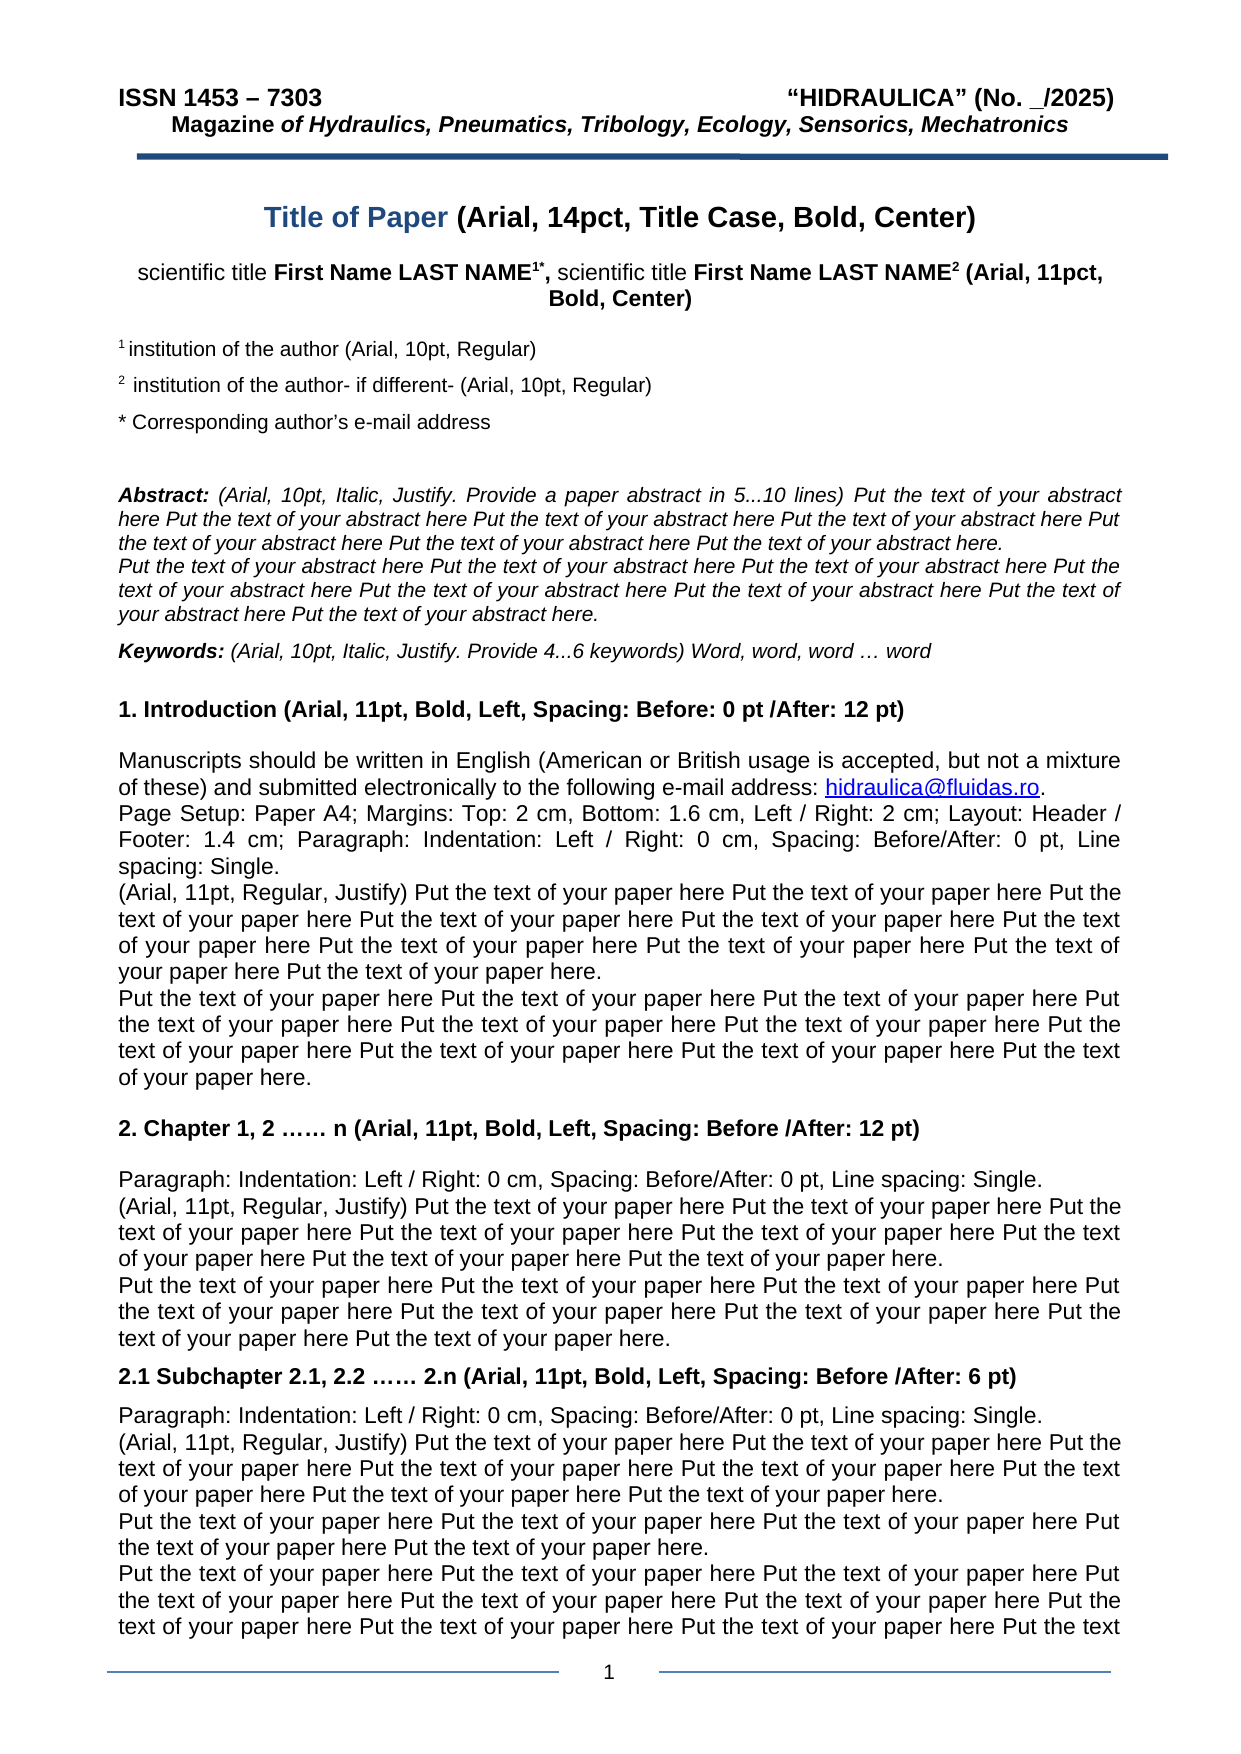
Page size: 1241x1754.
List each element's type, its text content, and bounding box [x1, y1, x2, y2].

text Put the text of your paper here Put the text of your paper here Put the text of your paper here Put the text of your paper here Put the text of your paper here. [118, 1508, 1122, 1560]
text 1. Introduction (Arial, 11pt, Bold, Left, Spacing: Before: 0 pt /After: 12 pt) [118, 696, 1122, 722]
text Paragraph: Indentation: Left / Right: 0 cm, Spacing: Before/After: 0 pt, Line spacing: Single. [118, 1402, 1122, 1428]
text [118, 1560, 1122, 1639]
text scientific title First Name LAST NAME1*, scientific title First Name LAST NAME2 (Arial, 11pct, Bold, Center) [118, 259, 1122, 312]
text Page Setup: Paper A4; Margins: Top: 2 cm, Bottom: 1.6 cm, Left / Right: 2 cm; Layout: Header / Footer: 1.4 cm; Paragraph: Indentation: Left / Right: 0 cm, Spacing: Before/After: 0 pt, Line spacing: Single. [118, 800, 1122, 879]
text Keywords: (Arial, 10pt, Italic, Justify. Provide 4...6 keywords) Word, word, word … word [118, 639, 1122, 663]
text Put the text of your paper here Put the text of your paper here Put the text of your paper here Put the text of your paper here Put the text of your paper here Put the text of your paper here Put the text of your paper here Put the text of your paper here Put the text of your paper here Put the text of your paper here. [118, 984, 1122, 1090]
text Put the text of your abstract here Put the text of your abstract here Put the text of your abstract here Put the text of your abstract here Put the text of your abstract here Put the text of your abstract here Put the text of your abstract here Put the text of your abstract here. [118, 554, 1122, 626]
text Manuscripts should be written in English (American or British usage is accepted, but not a mixture of these) and submitted electronically to the following e-mail address: hidraulica@fluidas.ro. [118, 747, 1122, 800]
text 2. Chapter 1, 2 …… n (Arial, 11pt, Bold, Left, Spacing: Before /After: 12 pt) [118, 1115, 1122, 1141]
text (Arial, 11pt, Regular, Justify) Put the text of your paper here Put the text of your paper here Put the text of your paper here Put the text of your paper here Put the text of your paper here Put the text of your paper here Put the text of your paper here Put the text of your paper here. [118, 1428, 1122, 1508]
text * Corresponding author’s e-mail address [118, 409, 1122, 433]
text Paragraph: Indentation: Left / Right: 0 cm, Spacing: Before/After: 0 pt, Line spacing: Single. [118, 1166, 1122, 1193]
text Put the text of your paper here Put the text of your paper here Put the text of your paper here Put the text of your paper here Put the text of your paper here Put the text of your paper here Put the text of your paper here Put the text of your paper here. [118, 1272, 1122, 1351]
text 2 institution of the author- if different- (Arial, 10pt, Regular) [118, 373, 1122, 397]
text Title of Paper (Arial, 14pct, Title Case, Bold, Center) [118, 200, 1122, 234]
text 2.1 Subchapter 2.1, 2.2 …… 2.n (Arial, 11pt, Bold, Left, Spacing: Before /After: 6 pt) [118, 1363, 1122, 1390]
text (Arial, 11pt, Regular, Justify) Put the text of your paper here Put the text of your paper here Put the text of your paper here Put the text of your paper here Put the text of your paper here Put the text of your paper here Put the text of your paper here Put the text of your paper here Put the text of your paper here Put the text of your paper here. [118, 879, 1122, 984]
text Abstract: (Arial, 10pt, Italic, Justify. Provide a paper abstract in 5...10 lines) Put the text of your abstract here Put the text of your abstract here Put the text of your abstract here Put the text of your abstract here Put the text of your abstract here Put the text of your abstract here Put the text of your abstract here. [118, 482, 1122, 554]
text 1 institution of the author (Arial, 10pt, Regular) [118, 337, 1122, 361]
text (Arial, 11pt, Regular, Justify) Put the text of your paper here Put the text of your paper here Put the text of your paper here Put the text of your paper here Put the text of your paper here Put the text of your paper here Put the text of your paper here Put the text of your paper here. [118, 1193, 1122, 1272]
